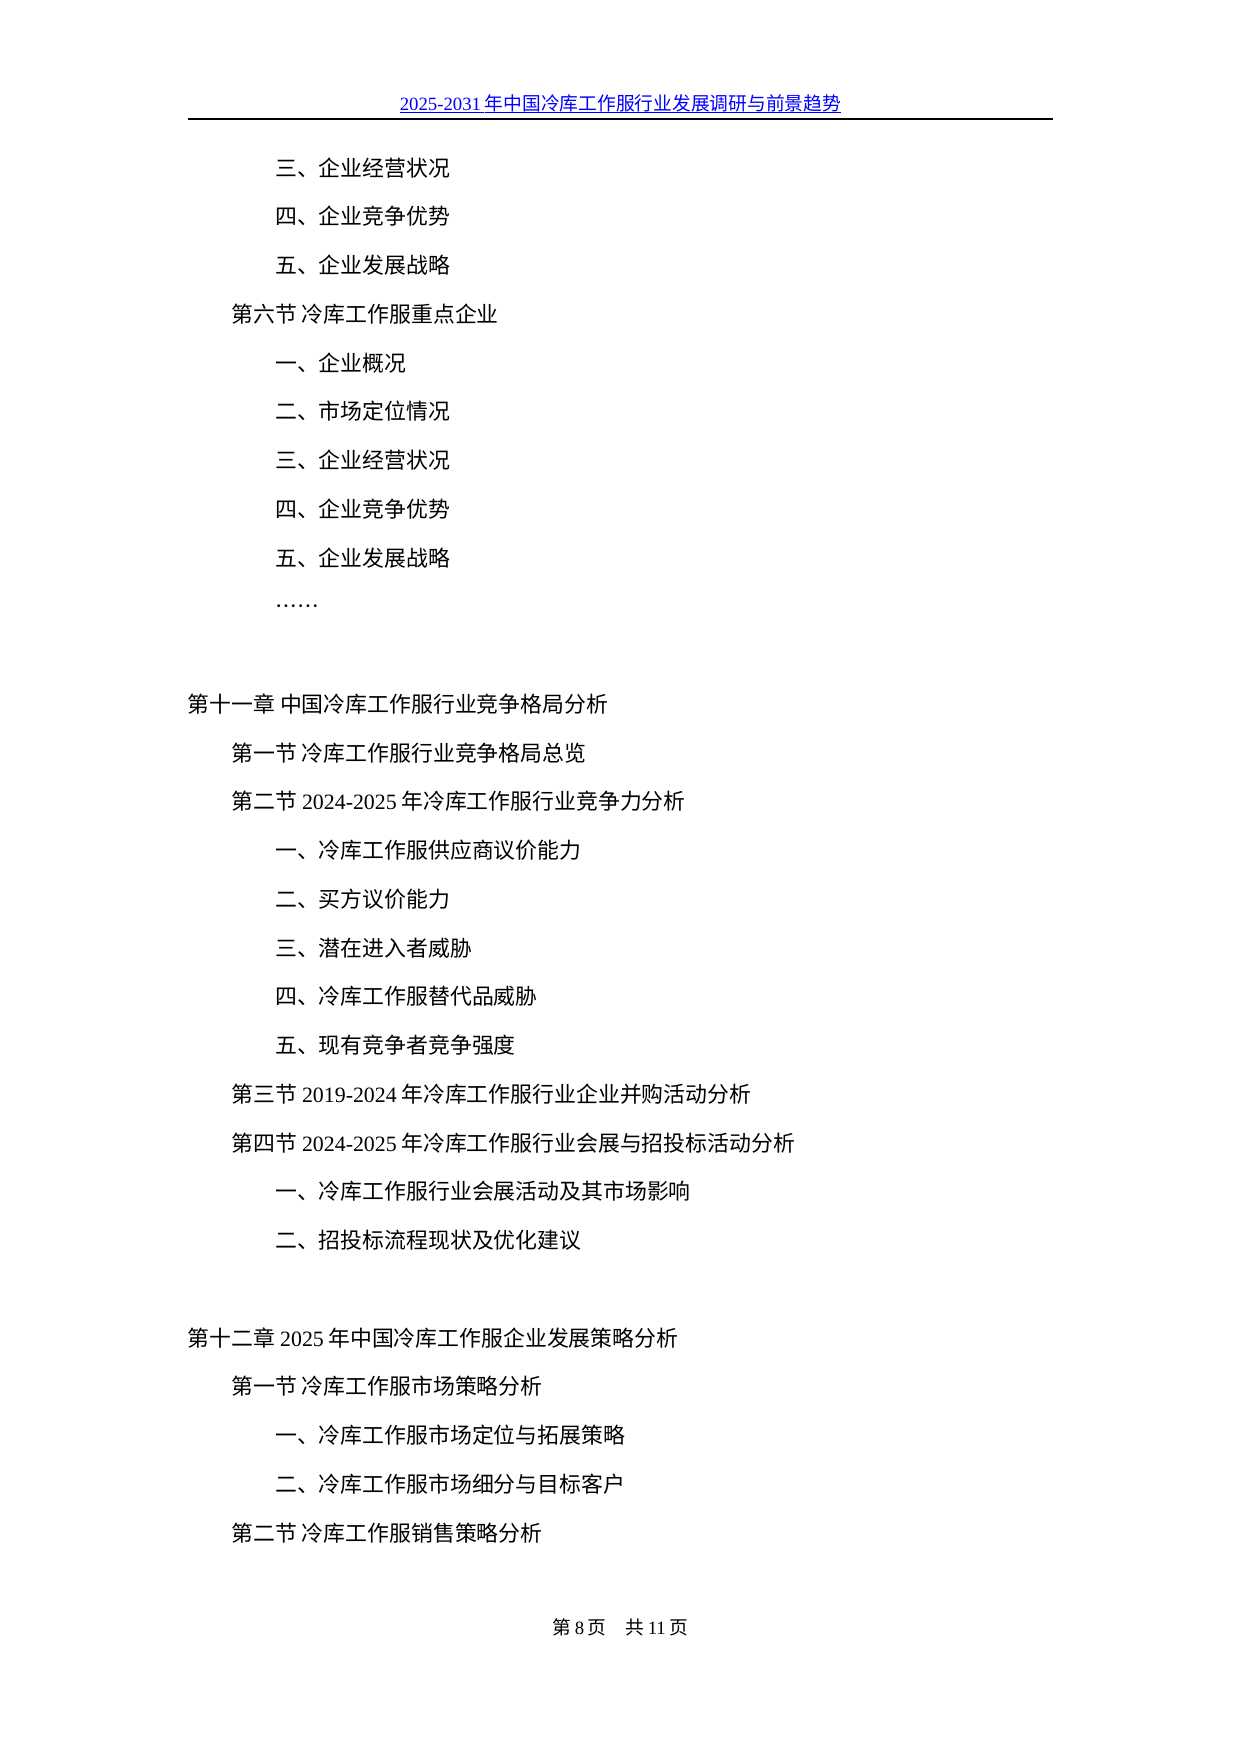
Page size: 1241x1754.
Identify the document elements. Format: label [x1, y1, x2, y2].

text [187, 150, 1053, 1548]
